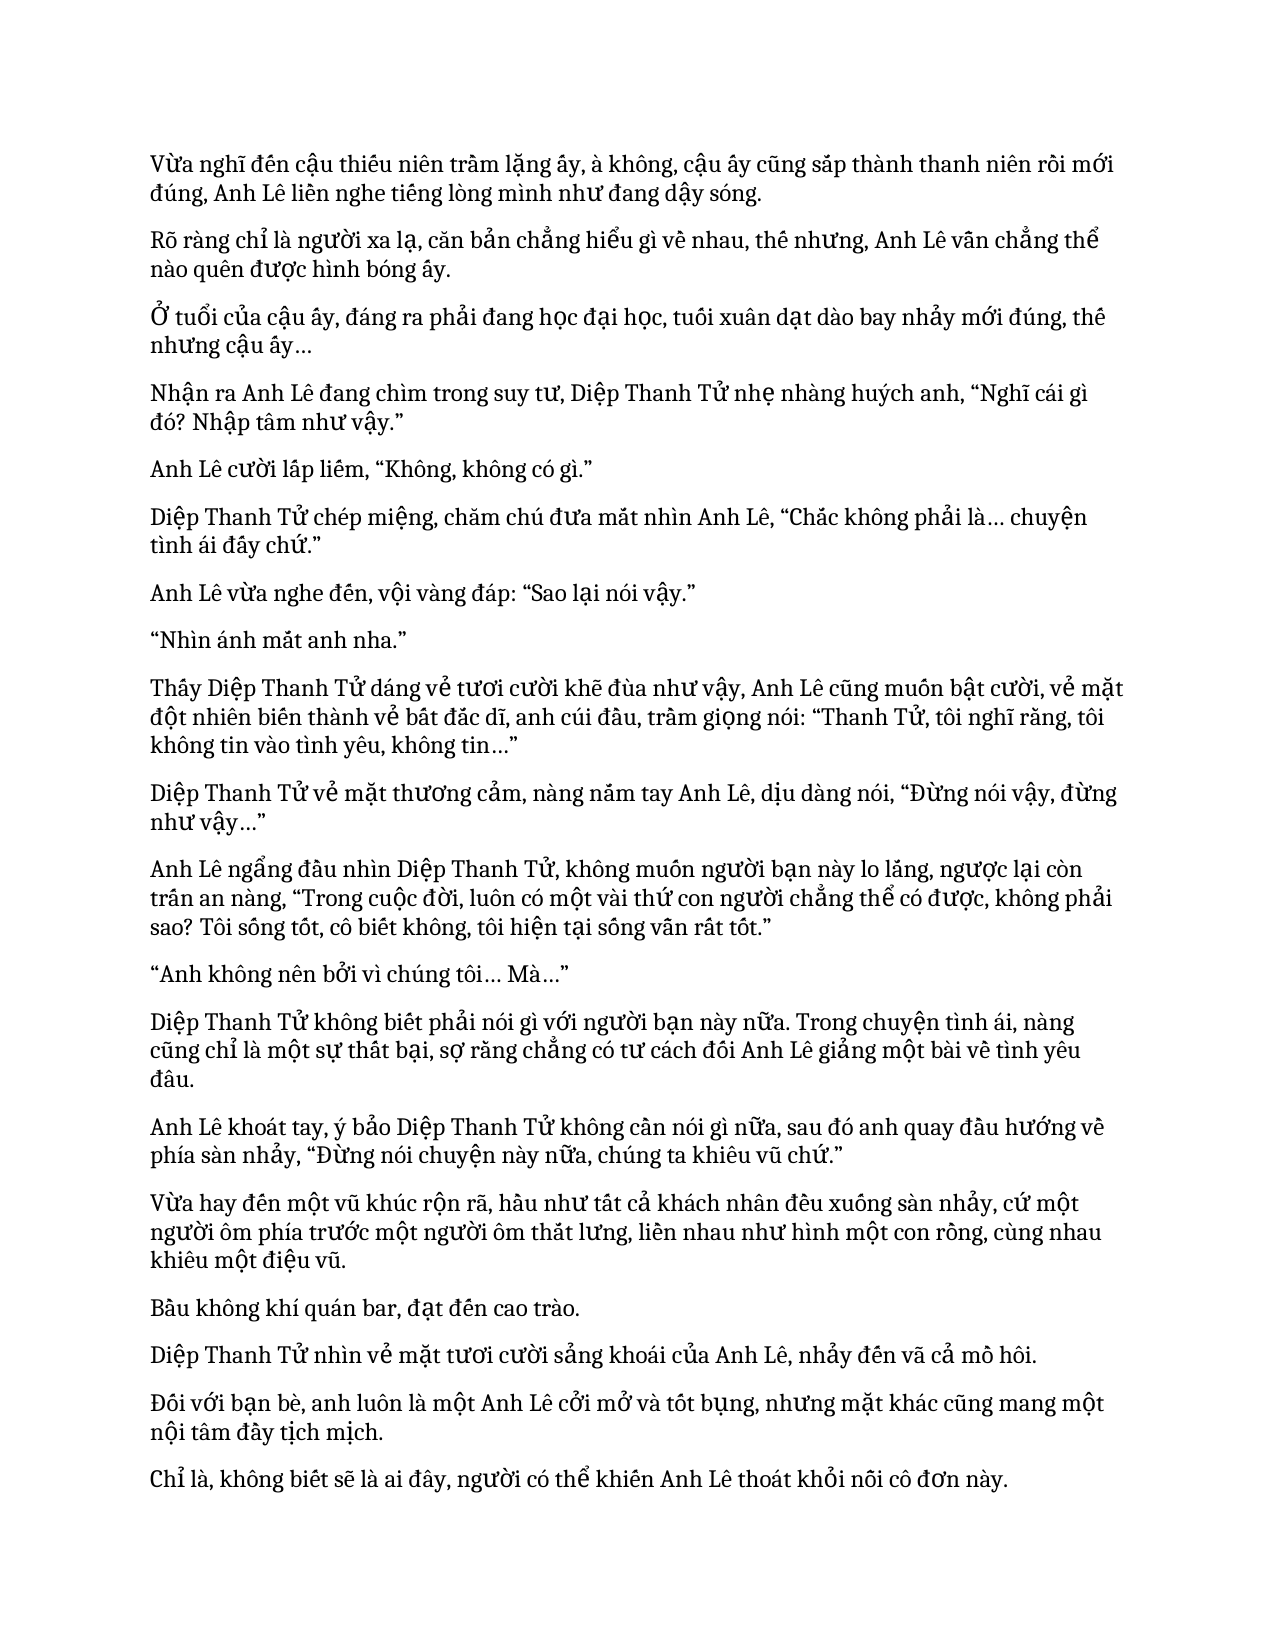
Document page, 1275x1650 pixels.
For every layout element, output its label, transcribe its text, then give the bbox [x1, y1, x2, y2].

text Nhận ra Anh Lê đang chìm trong suy tư, Diệp Thanh Tử nhẹ nhàng huých anh, “Nghĩ cái gì đó? Nhập tâm như vậy.” [150, 379, 1125, 436]
text Diệp Thanh Tử không biết phải nói gì với người bạn này nữa. Trong chuyện tình ái, nàng cũng chỉ là một sự thất bại, sợ rằng chẳng có tư cách đối Anh Lê giảng một bài về tình yêu đâu. [150, 1007, 1125, 1094]
text Thấy Diệp Thanh Tử dáng vẻ tươi cười khẽ đùa như vậy, Anh Lê cũng muốn bật cười, vẻ mặt đột nhiên biến thành vẻ bất đắc dĩ, anh cúi đầu, trầm giọng nói: “Thanh Tử, tôi nghĩ rằng, tôi không tin vào tình yêu, không tin…” [150, 674, 1125, 760]
text Đối với bạn bè, anh luôn là một Anh Lê cởi mở và tốt bụng, nhưng mặt khác cũng mang một nội tâm đầy tịch mịch. [150, 1389, 1125, 1446]
text Diệp Thanh Tử nhìn vẻ mặt tươi cười sảng khoái của Anh Lê, nhảy đến vã cả mồ hôi. [150, 1341, 1125, 1370]
text Diệp Thanh Tử vẻ mặt thương cảm, nàng nắm tay Anh Lê, dịu dàng nói, “Đừng nói vậy, đừng như vậy…” [150, 779, 1125, 836]
text “Anh không nên bởi vì chúng tôi… Mà…” [150, 960, 1125, 989]
text Ở tuổi của cậu ấy, đáng ra phải đang học đại học, tuối xuân dạt dào bay nhảy mới đúng, thế nhưng cậu ấy… [150, 302, 1125, 360]
text Bầu không khí quán bar, đạt đến cao trào. [150, 1294, 1125, 1322]
text Vừa nghĩ đến cậu thiếu niên trầm lặng ấy, à không, cậu ấy cũng sắp thành thanh niên rồi mới đúng, Anh Lê liền nghe tiếng lòng mình như đang dậy sóng. [150, 150, 1125, 207]
text “Nhìn ánh mắt anh nha.” [150, 626, 1125, 655]
text Anh Lê cười lấp liếm, “Không, không có gì.” [150, 455, 1125, 484]
text Chỉ là, không biết sẽ là ai đây, người có thể khiến Anh Lê thoát khỏi nỗi cô đơn này. [150, 1465, 1125, 1494]
text Anh Lê khoát tay, ý bảo Diệp Thanh Tử không cần nói gì nữa, sau đó anh quay đầu hướng về phía sàn nhảy, “Đừng nói chuyện này nữa, chúng ta khiêu vũ chứ.” [150, 1112, 1125, 1170]
text Anh Lê ngẩng đầu nhìn Diệp Thanh Tử, không muốn người bạn này lo lắng, ngược lại còn trấn an nàng, “Trong cuộc đời, luôn có một vài thứ con người chẳng thể có được, không phải sao? Tôi sống tốt, cô biết không, tôi hiện tại sống vẫn rất tốt.” [150, 855, 1125, 941]
text Anh Lê vừa nghe đến, vội vàng đáp: “Sao lại nói vậy.” [150, 579, 1125, 607]
text Vừa hay đến một vũ khúc rộn rã, hầu như tất cả khách nhân đều xuống sàn nhảy, cứ một người ôm phía trước một người ôm thắt lưng, liền nhau như hình một con rồng, cùng nhau khiêu một điệu vũ. [150, 1189, 1125, 1275]
text Rõ ràng chỉ là người xa lạ, căn bản chẳng hiểu gì về nhau, thế nhưng, Anh Lê vẫn chẳng thể nào quên được hình bóng ấy. [150, 226, 1125, 284]
text Diệp Thanh Tử chép miệng, chăm chú đưa mắt nhìn Anh Lê, “Chắc không phải là… chuyện tình ái đấy chứ.” [150, 502, 1125, 560]
